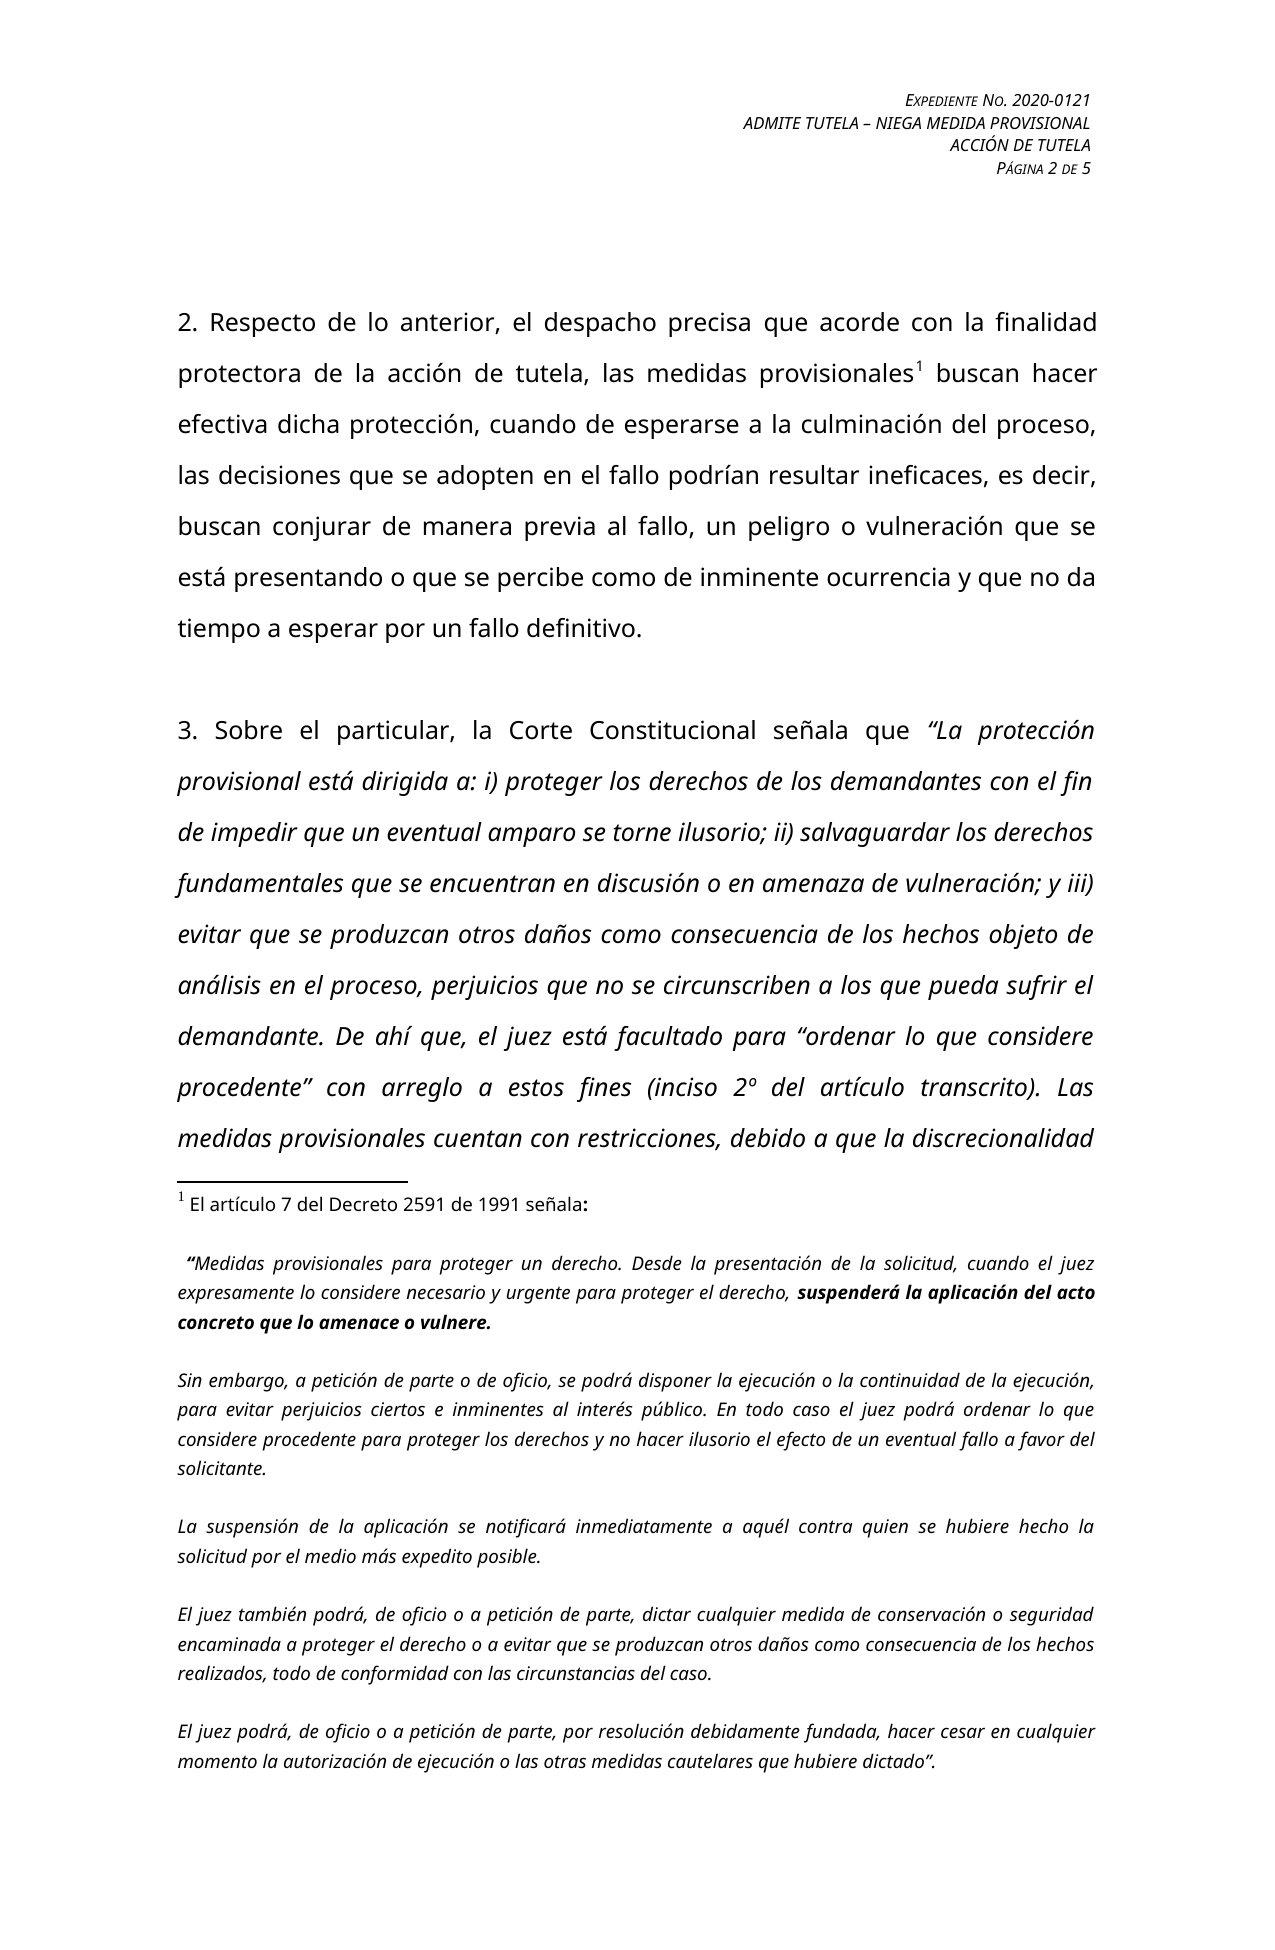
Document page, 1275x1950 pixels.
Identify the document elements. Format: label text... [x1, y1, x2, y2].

text 2. Respecto de lo anterior, el despacho precisa que acorde con la finalidad protectora de la acción de tutela, las medidas provisionales buscan hacer efectiva dicha protección, cuando de esperarse a la culminación del proceso, las decisiones que se adopten en el fallo podrían resultar ineficaces, es decir, buscan conjurar de manera previa al fallo, un peligro o vulneración que se está presentando o que se percibe como de inminente ocurrencia y que no da tiempo a esperar por un fallo definitivo. [177, 304, 1098, 644]
text 3. Sobre el particular, la Corte Constitucional señala que “La protección provisional está dirigida a: i) proteger los derechos de los demandantes con el fin de impedir que un eventual amparo se torne ilusorio; ii) salvaguardar los derechos fundamentales que se encuentran en discusión o en amenaza de vulneración; y iii) evitar que se produzcan otros daños como consecuencia de los hechos objeto de análisis en el proceso, perjuicios que no se circunscriben a los que pueda sufrir el demandante. De ahí que, el juez está facultado para “ordenar lo que considere procedente” con arreglo a estos fines (inciso 2º del artículo transcrito). Las medidas provisionales cuentan con restricciones, debido a que la discrecionalidad que entraña su ejercicio no implica un poder arbitrario u omnímodo. Por ello, la expedición de esa protección cautelar debe ser “razonada, sopesada y proporcionada a la situación planteada”. [177, 713, 1098, 1155]
